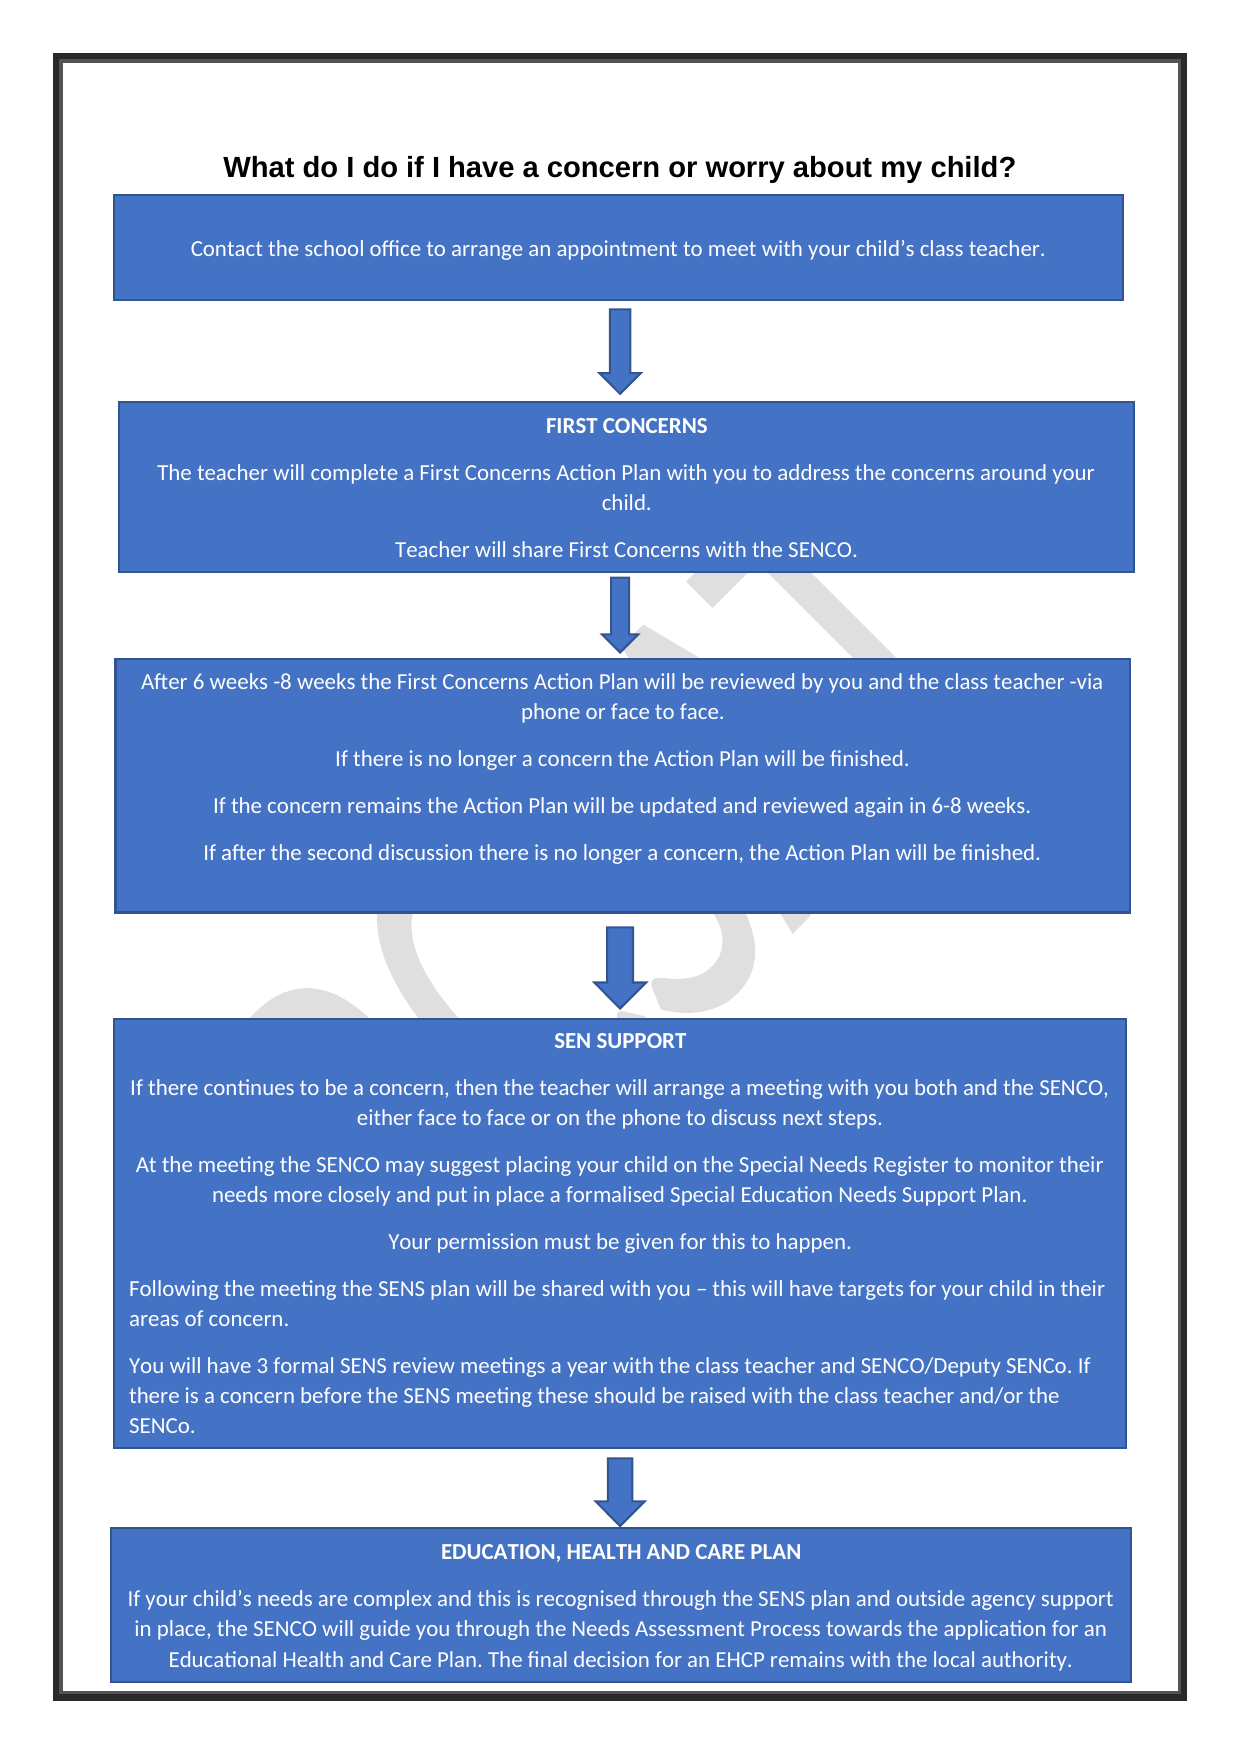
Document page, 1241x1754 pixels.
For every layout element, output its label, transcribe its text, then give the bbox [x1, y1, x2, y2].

text What do I do if I have a concern or worry about my child? [150, 150, 1090, 183]
